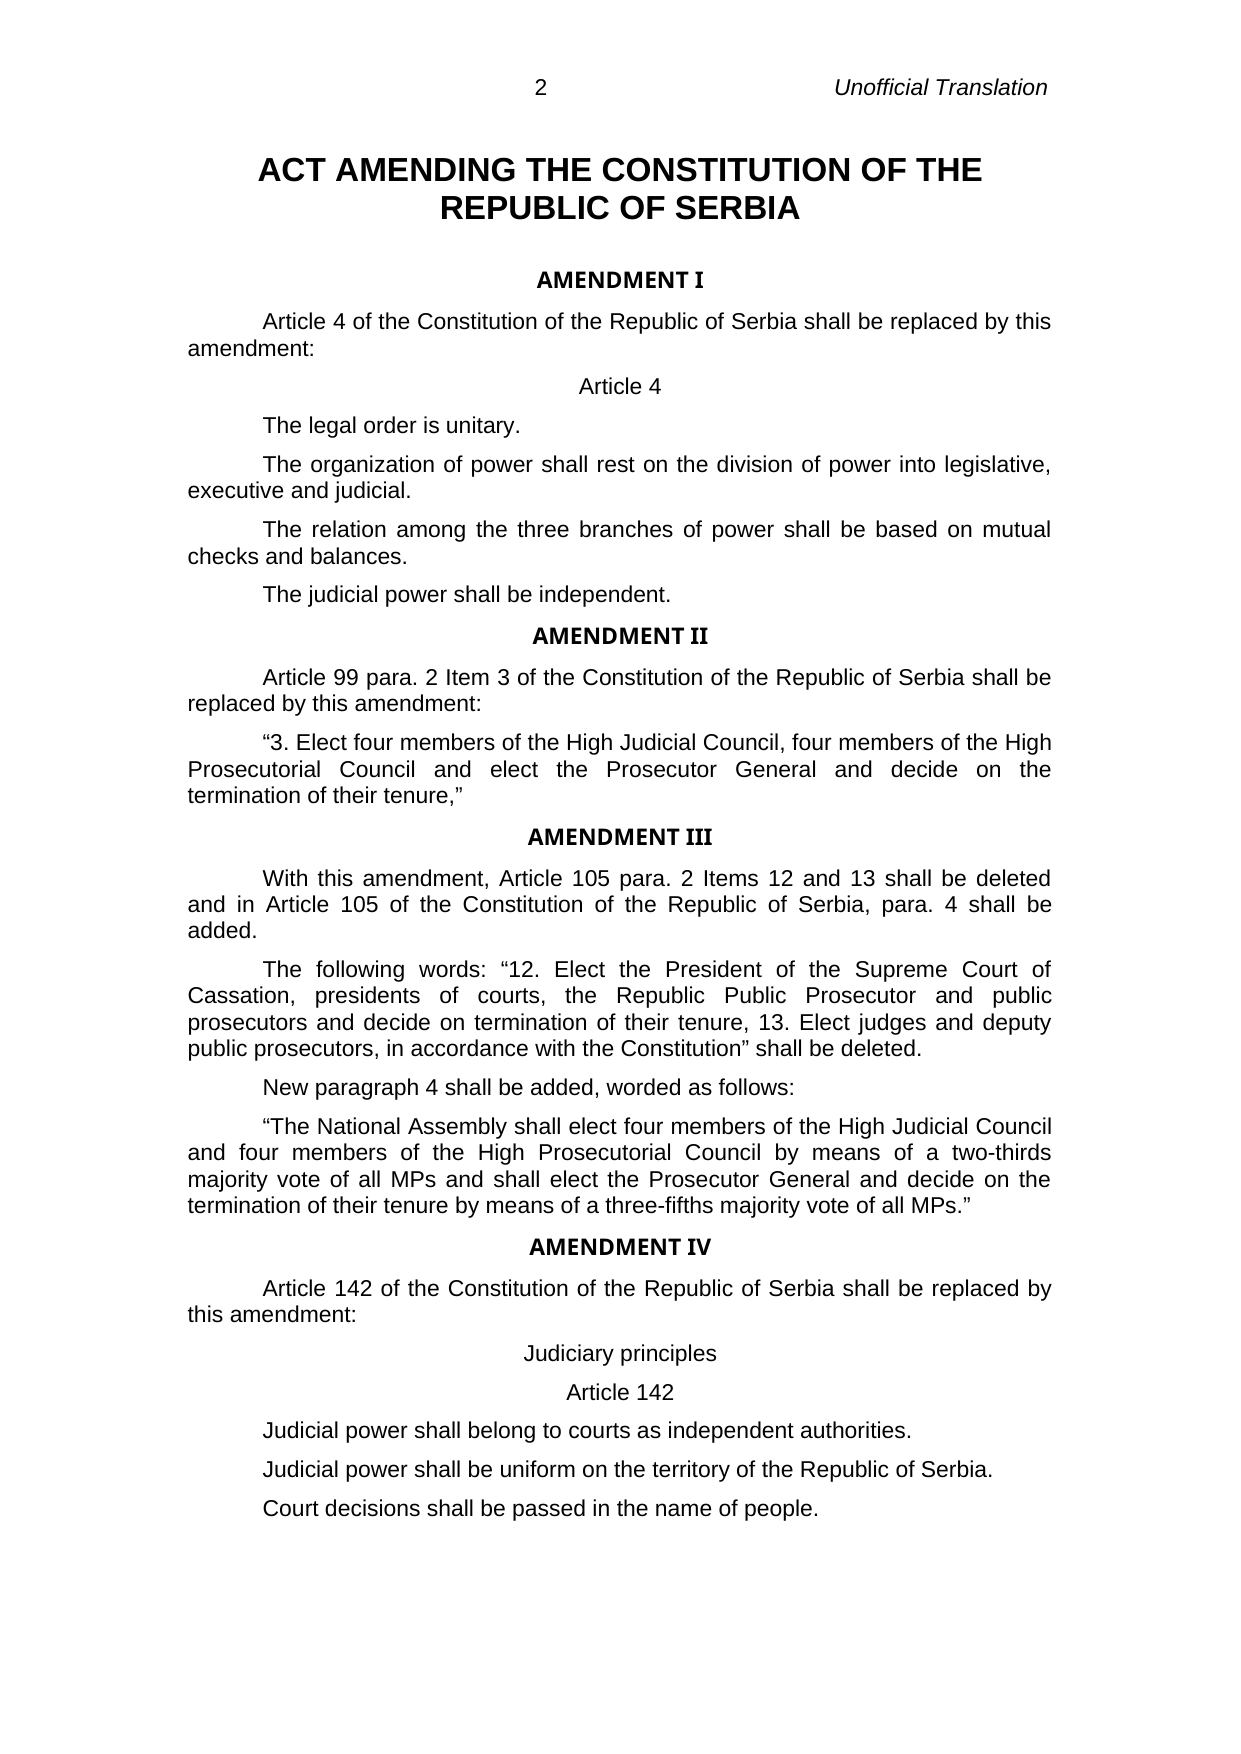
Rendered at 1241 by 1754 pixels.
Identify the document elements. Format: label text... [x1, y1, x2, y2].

text Article 4 [187, 373, 1053, 400]
text Judiciary principles [187, 1340, 1053, 1366]
text Article 99 para. 2 Item 3 of the Constitution of the Republic of Serbia shall be replaced by this amendment: [187, 664, 1053, 717]
text ACT AMENDING THE CONSTITUTION OF THE REPUBLIC OF SERBIA [187, 150, 1053, 227]
text Court decisions shall be passed in the name of people. [187, 1495, 1053, 1522]
text Judicial power shall be uniform on the territory of the Republic of Serbia. [187, 1456, 1053, 1483]
text AMENDMENT III [262, 821, 978, 852]
text The relation among the three branches of power shall be based on mutual checks and balances. [187, 516, 1053, 569]
text Article 142 of the Constitution of the Republic of Serbia shall be replaced by this amendment: [187, 1274, 1053, 1327]
text Judicial power shall belong to courts as independent authorities. [187, 1417, 1053, 1444]
text Article 142 [187, 1379, 1053, 1405]
text With this amendment, Article 105 para. 2 Items 12 and 13 shall be deleted and in Article 105 of the Constitution of the Republic of Serbia, para. 4 shall be added. [187, 864, 1053, 944]
text The judicial power shall be independent. [187, 581, 1053, 608]
text “The National Assembly shall elect four members of the High Judicial Council and four members of the High Prosecutorial Council by means of a two-thirds majority vote of all MPs and shall elect the Prosecutor General and decide on the termination of their tenure by means of a three-fifths majority vote of all MPs.” [187, 1113, 1053, 1218]
text “3. Elect four members of the High Judicial Council, four members of the High Prosecutorial Council and elect the Prosecutor General and decide on the termination of their tenure,” [187, 729, 1053, 808]
text The legal order is unitary. [187, 412, 1053, 438]
text AMENDMENT II [262, 620, 978, 652]
text Article 4 of the Constitution of the Republic of Serbia shall be replaced by this amendment: [187, 308, 1053, 361]
text New paragraph 4 shall be added, worded as follows: [187, 1074, 1053, 1100]
text AMENDMENT IV [262, 1231, 978, 1262]
text The following words: “12. Elect the President of the Supreme Court of Cassation, presidents of courts, the Republic Public Prosecutor and public prosecutors and decide on termination of their tenure, 13. Elect judges and deputy public prosecutors, in accordance with the Constitution” shall be deleted. [187, 956, 1053, 1062]
text The organization of power shall rest on the division of power into legislative, executive and judicial. [187, 451, 1053, 504]
text AMENDMENT I [262, 264, 978, 296]
